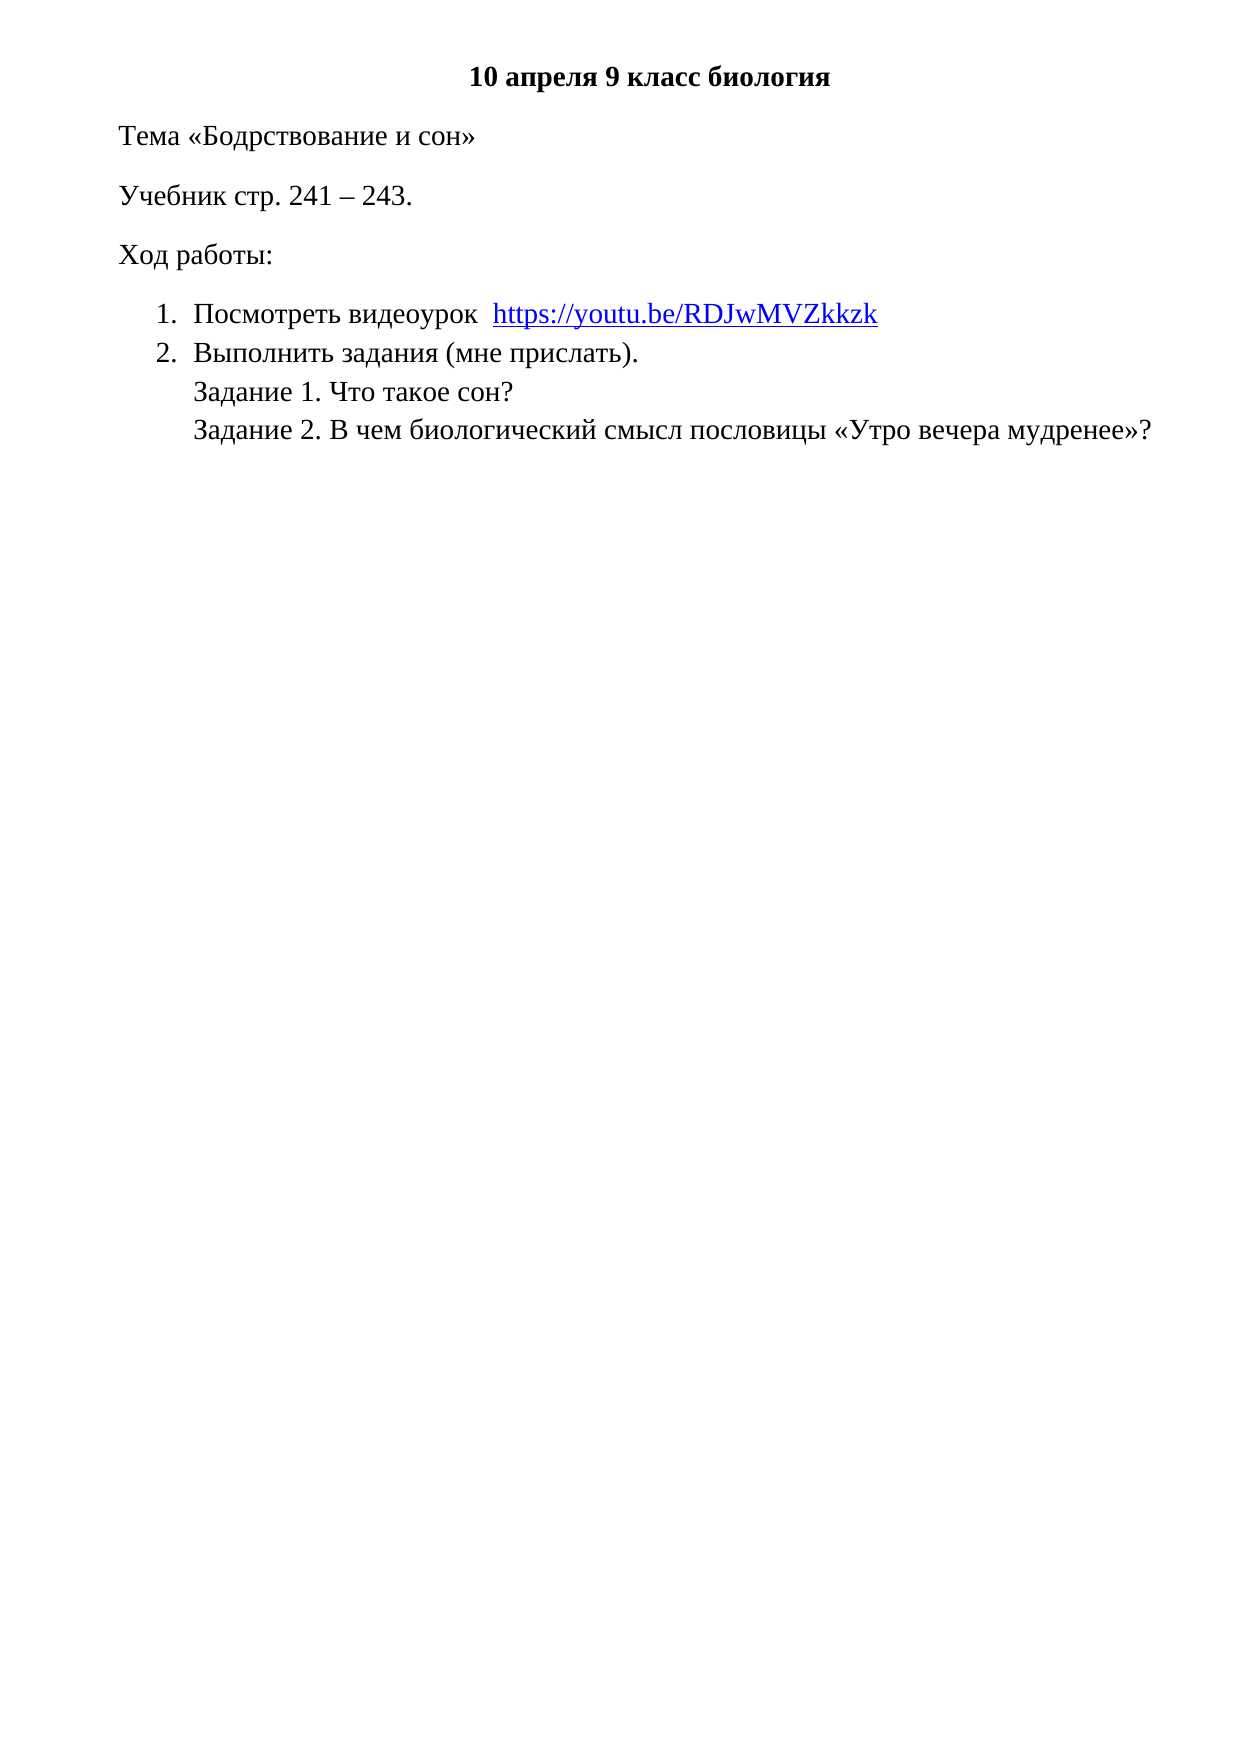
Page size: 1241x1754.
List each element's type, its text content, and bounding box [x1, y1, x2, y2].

list Задание 1. Что такое сон? [193, 374, 1181, 407]
text Ход работы: [118, 237, 1181, 271]
text 10 апреля 9 класс биология [118, 59, 1181, 93]
list Посмотреть видеоурок https://youtu.be/RDJwMVZkkzk [156, 297, 1181, 330]
list Задание 2. В чем биологический смысл пословицы «Утро вечера мудренее»? [193, 412, 1181, 446]
text Тема «Бодрствование и сон» [118, 118, 1181, 152]
text Учебник стр. 241 – 243. [118, 178, 1181, 211]
list Выполнить задания (мне прислать). [156, 335, 1181, 369]
